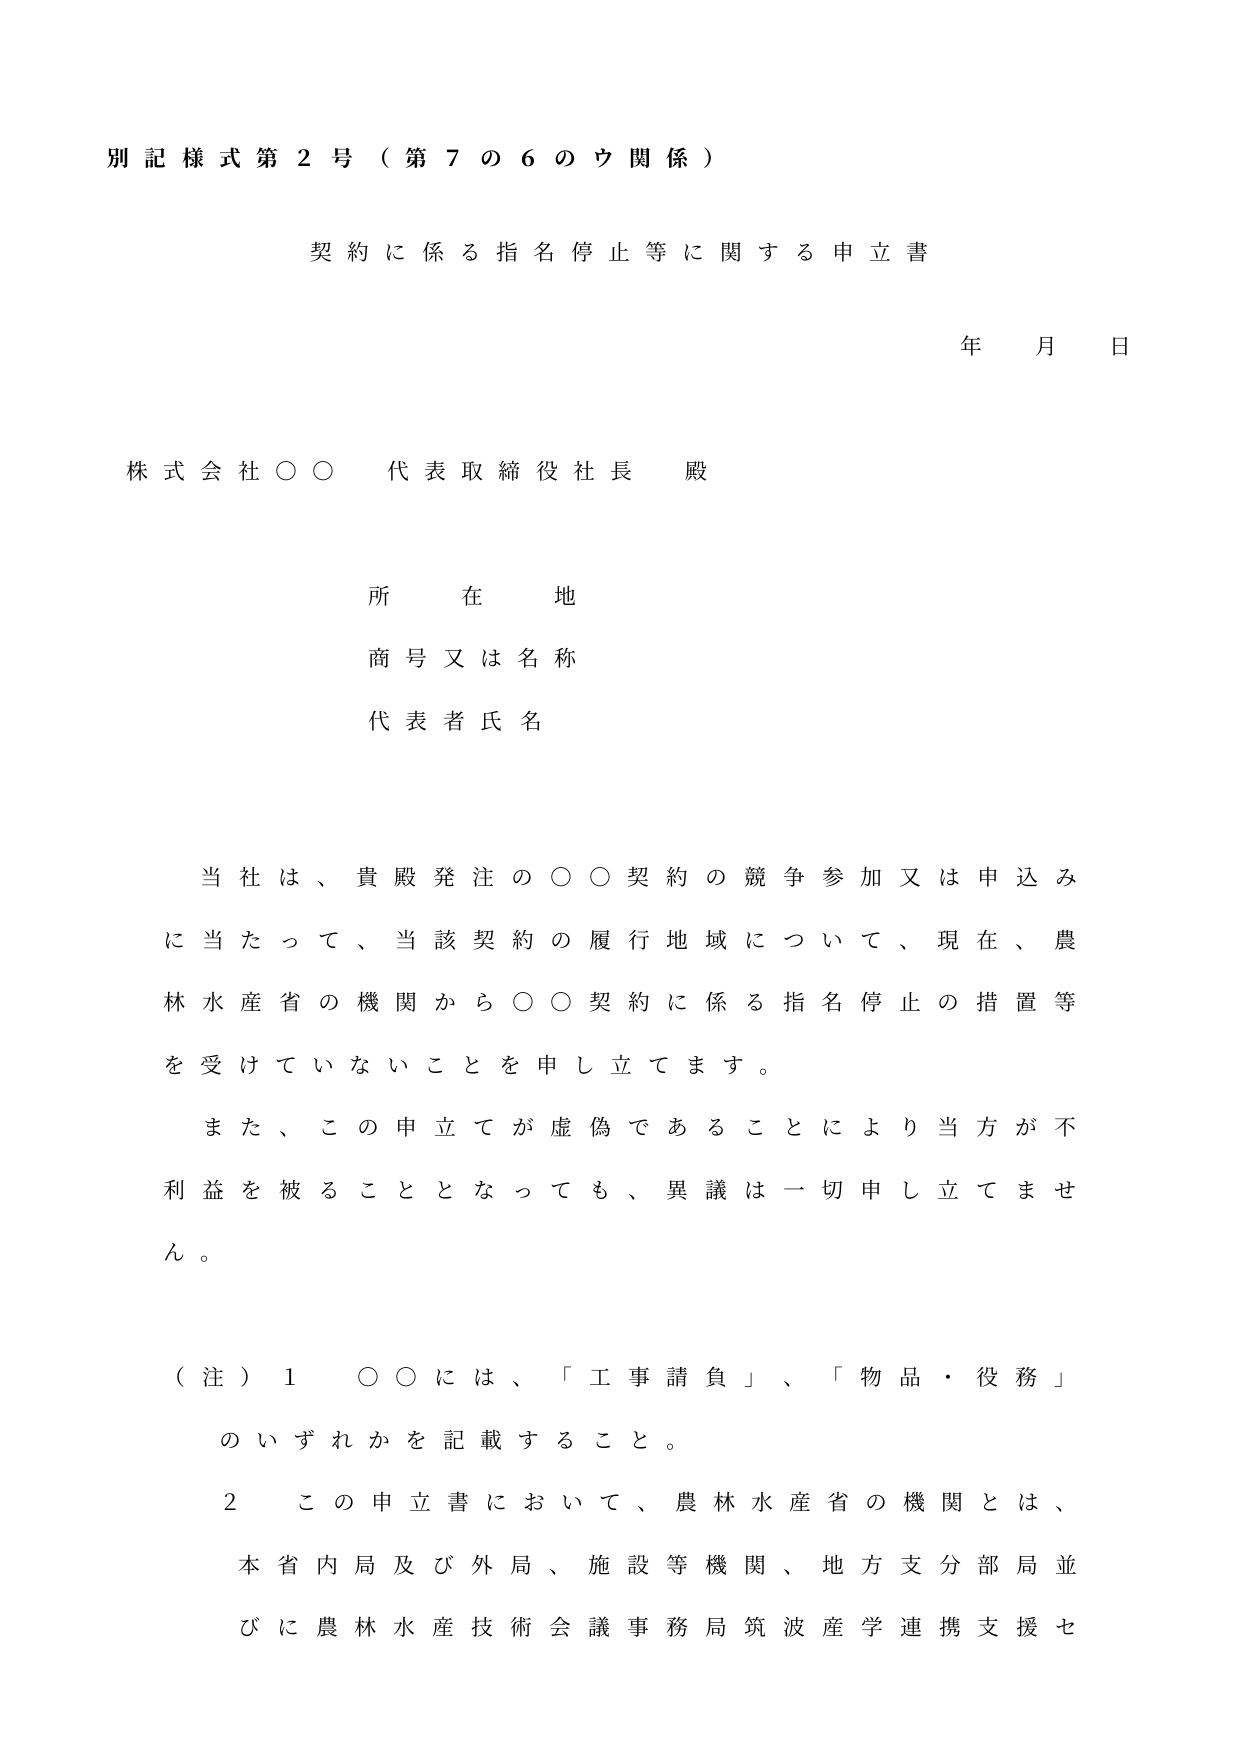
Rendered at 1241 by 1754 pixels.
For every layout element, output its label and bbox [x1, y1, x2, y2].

table_header [94, 126, 1152, 1657]
